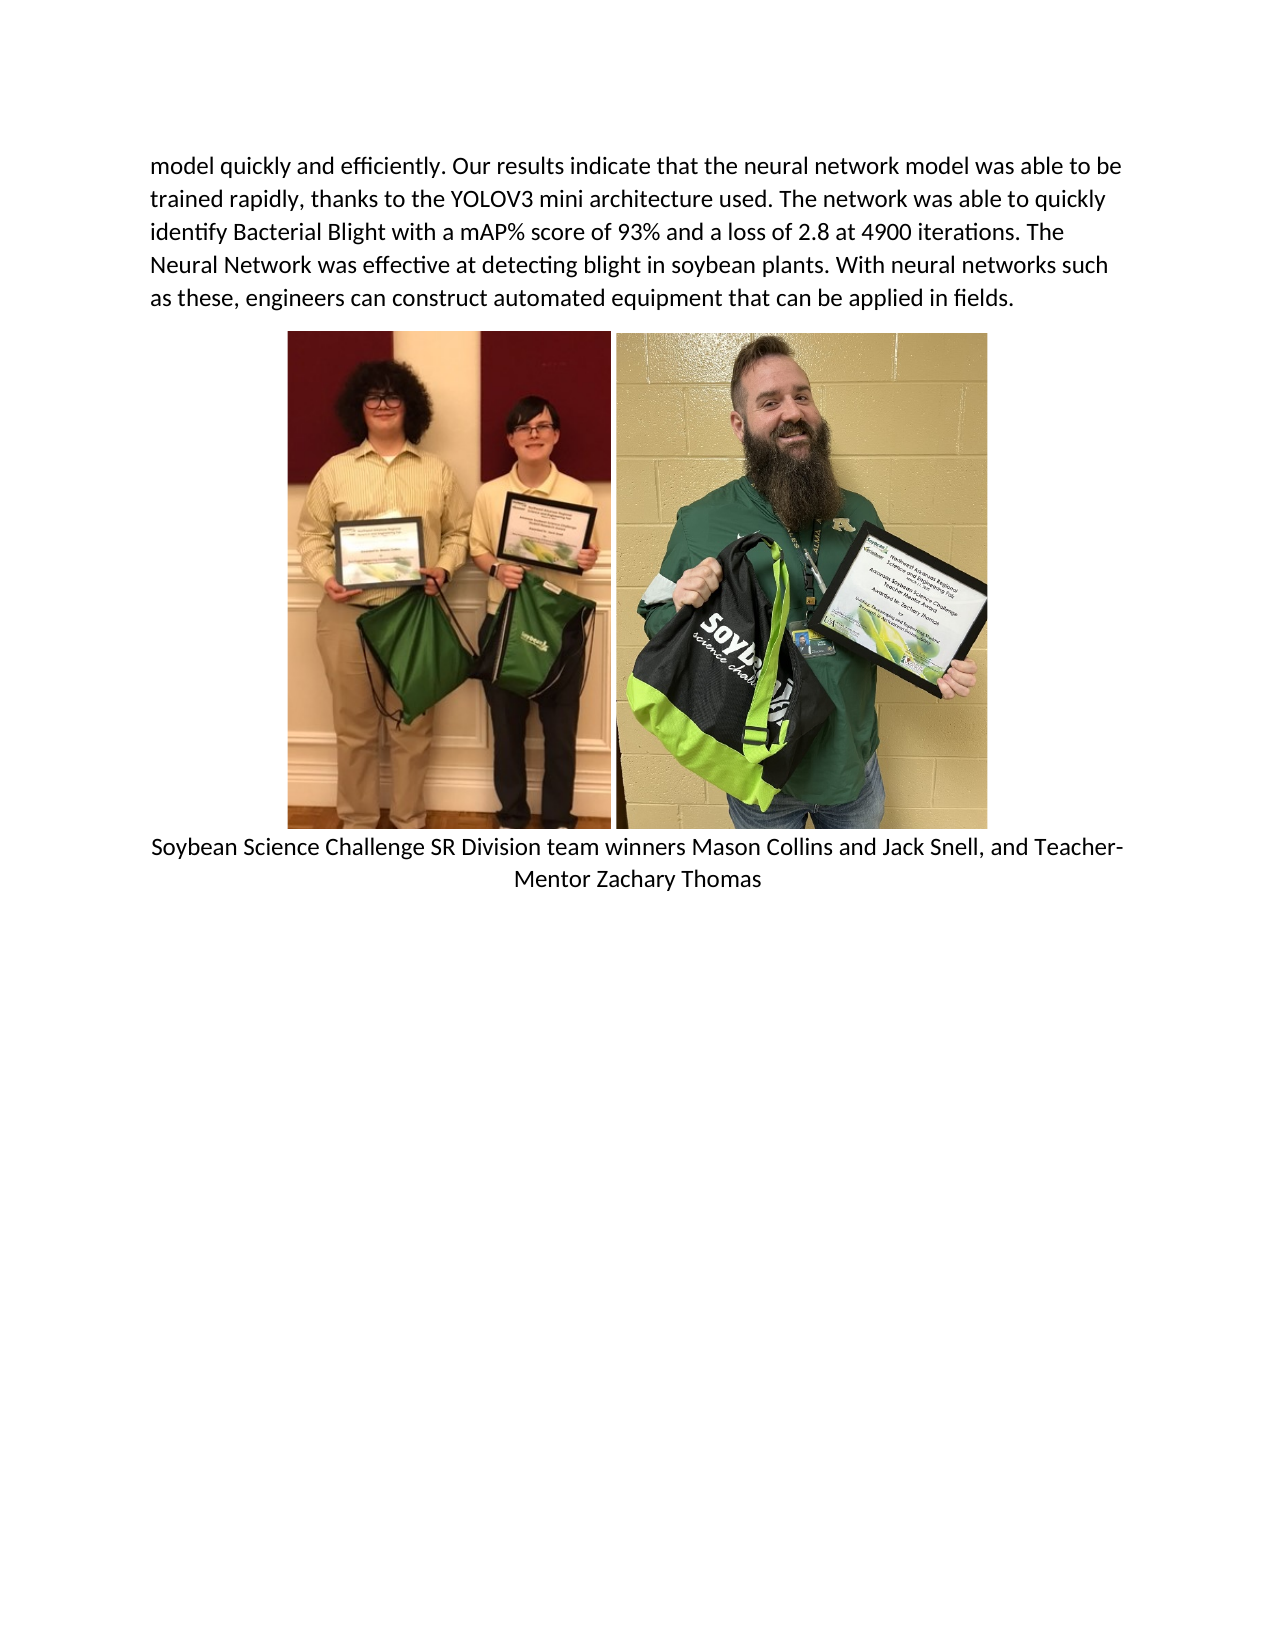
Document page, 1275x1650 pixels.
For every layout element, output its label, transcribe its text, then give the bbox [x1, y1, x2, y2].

picture [616, 333, 988, 829]
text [150, 150, 1125, 312]
text Soybean Science Challenge SR Division team winners Mason Collins and Jack Snell, and Teacher-Mentor Zachary Thomas [150, 831, 1125, 894]
picture [287, 331, 611, 829]
